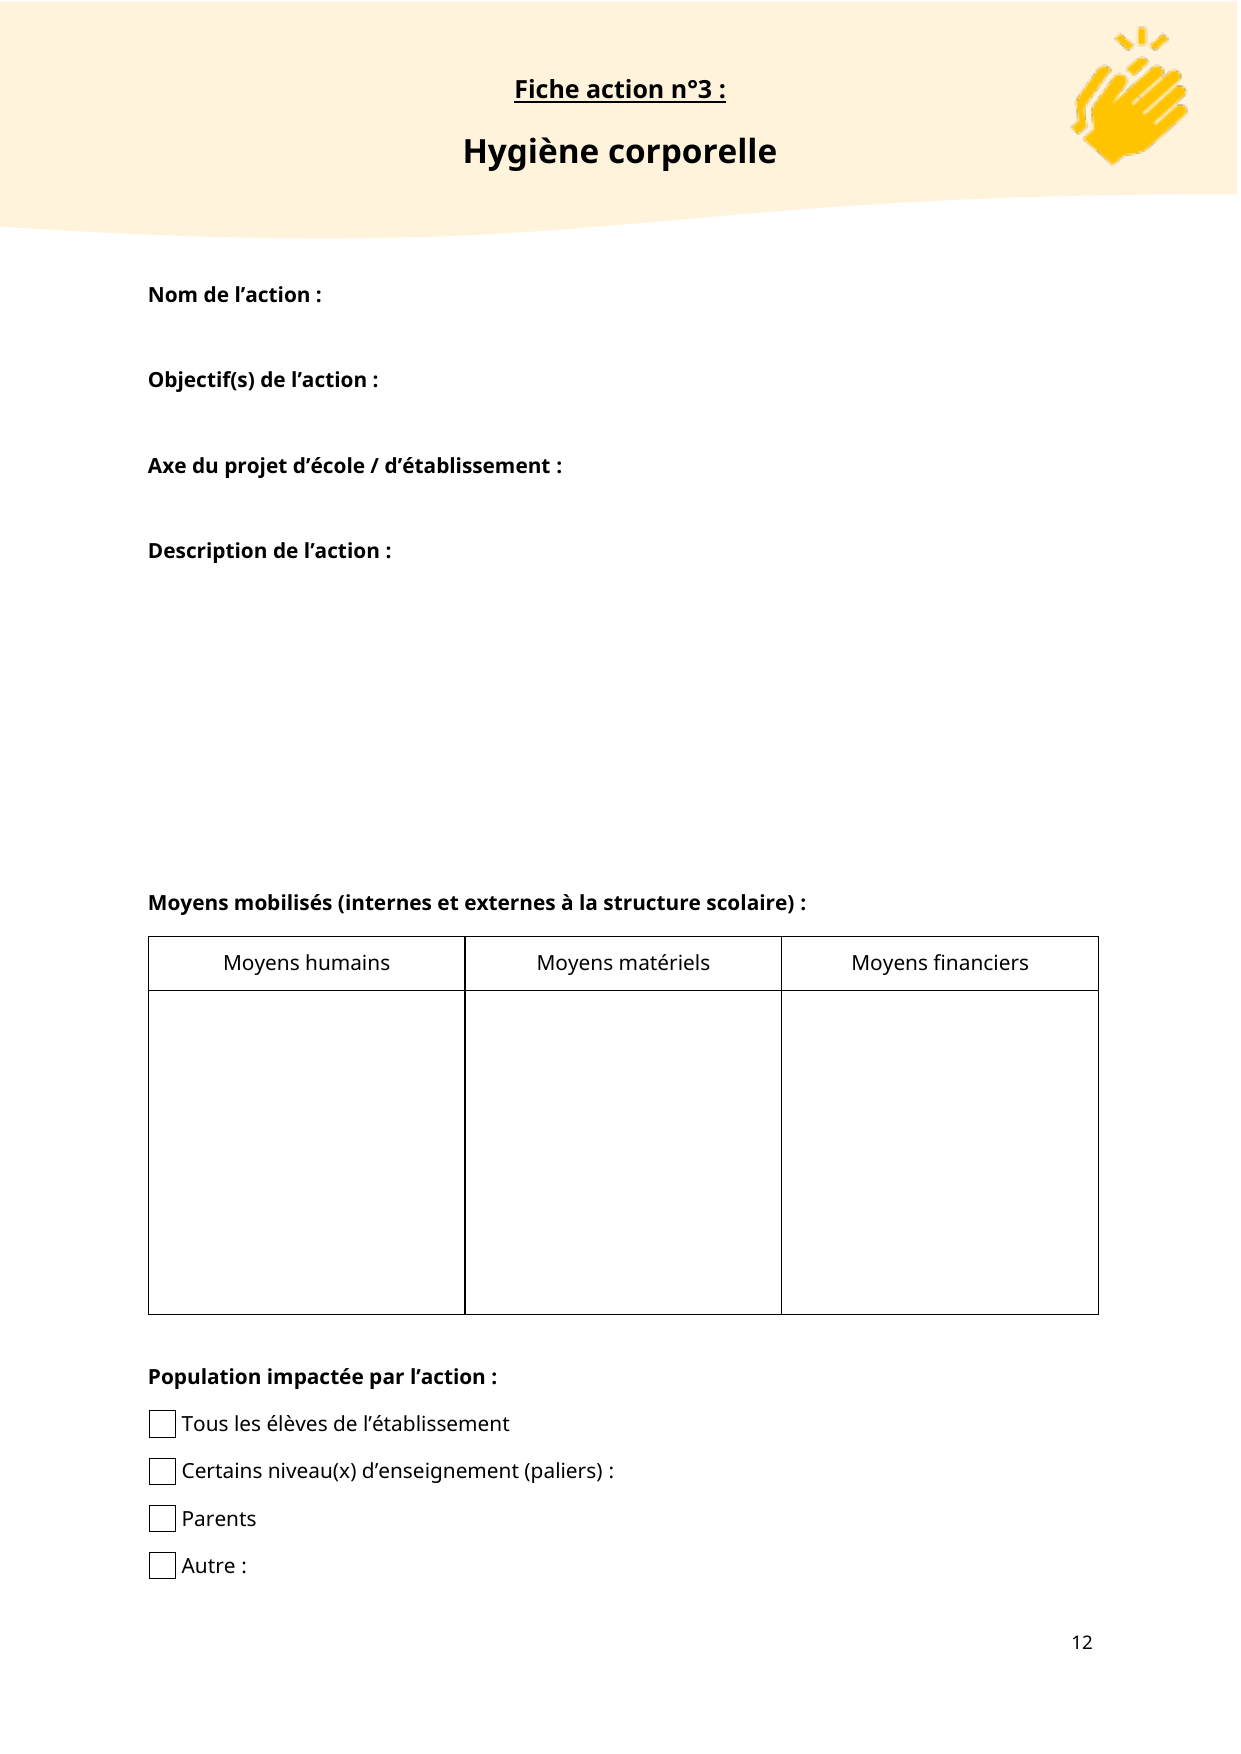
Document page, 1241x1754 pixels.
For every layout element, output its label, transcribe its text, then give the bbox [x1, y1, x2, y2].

text Tous les élèves de l’établissement [148, 1409, 1093, 1438]
table_cell [466, 991, 781, 1314]
text Axe du projet d’école / d’établissement : [148, 451, 1093, 479]
text Moyens mobilisés (internes et externes à la structure scolaire) : [148, 888, 1093, 917]
text Parents [148, 1504, 1093, 1532]
table_cell [782, 991, 1098, 1314]
table_header Moyens humains [149, 937, 464, 990]
table_header Moyens financiers [782, 937, 1098, 990]
table_header Moyens matériels [466, 937, 781, 990]
text Description de l’action : [148, 536, 1093, 564]
picture [1050, 17, 1209, 175]
text Autre : [148, 1551, 1093, 1579]
text Nom de l’action : [148, 280, 1093, 308]
table_cell [149, 991, 464, 1314]
text Population impactée par l’action : [148, 1362, 1093, 1390]
text Certains niveau(x) d’enseignement (paliers) : [148, 1457, 1093, 1485]
text Objectif(s) de l’action : [148, 365, 1093, 394]
